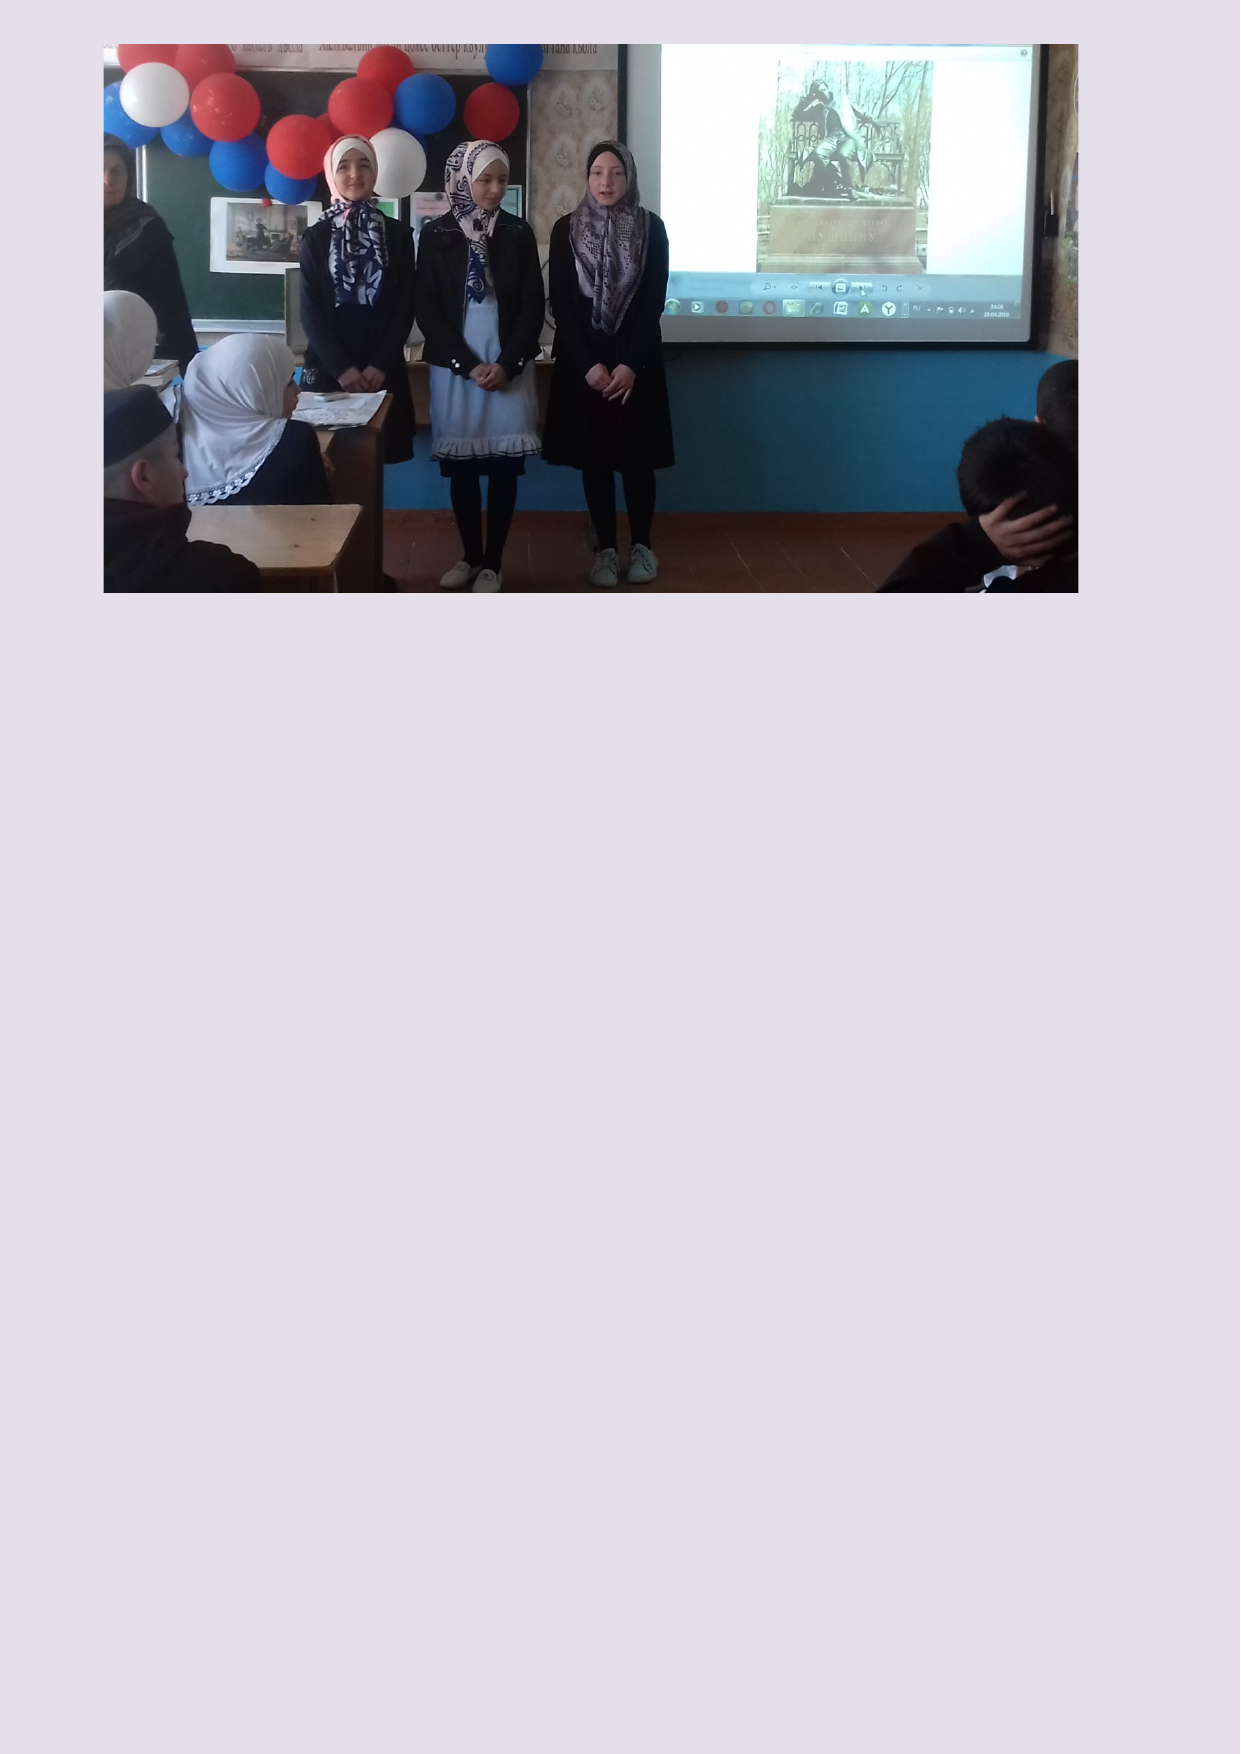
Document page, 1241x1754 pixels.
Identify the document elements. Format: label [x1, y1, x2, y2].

picture [103, 44, 1079, 593]
